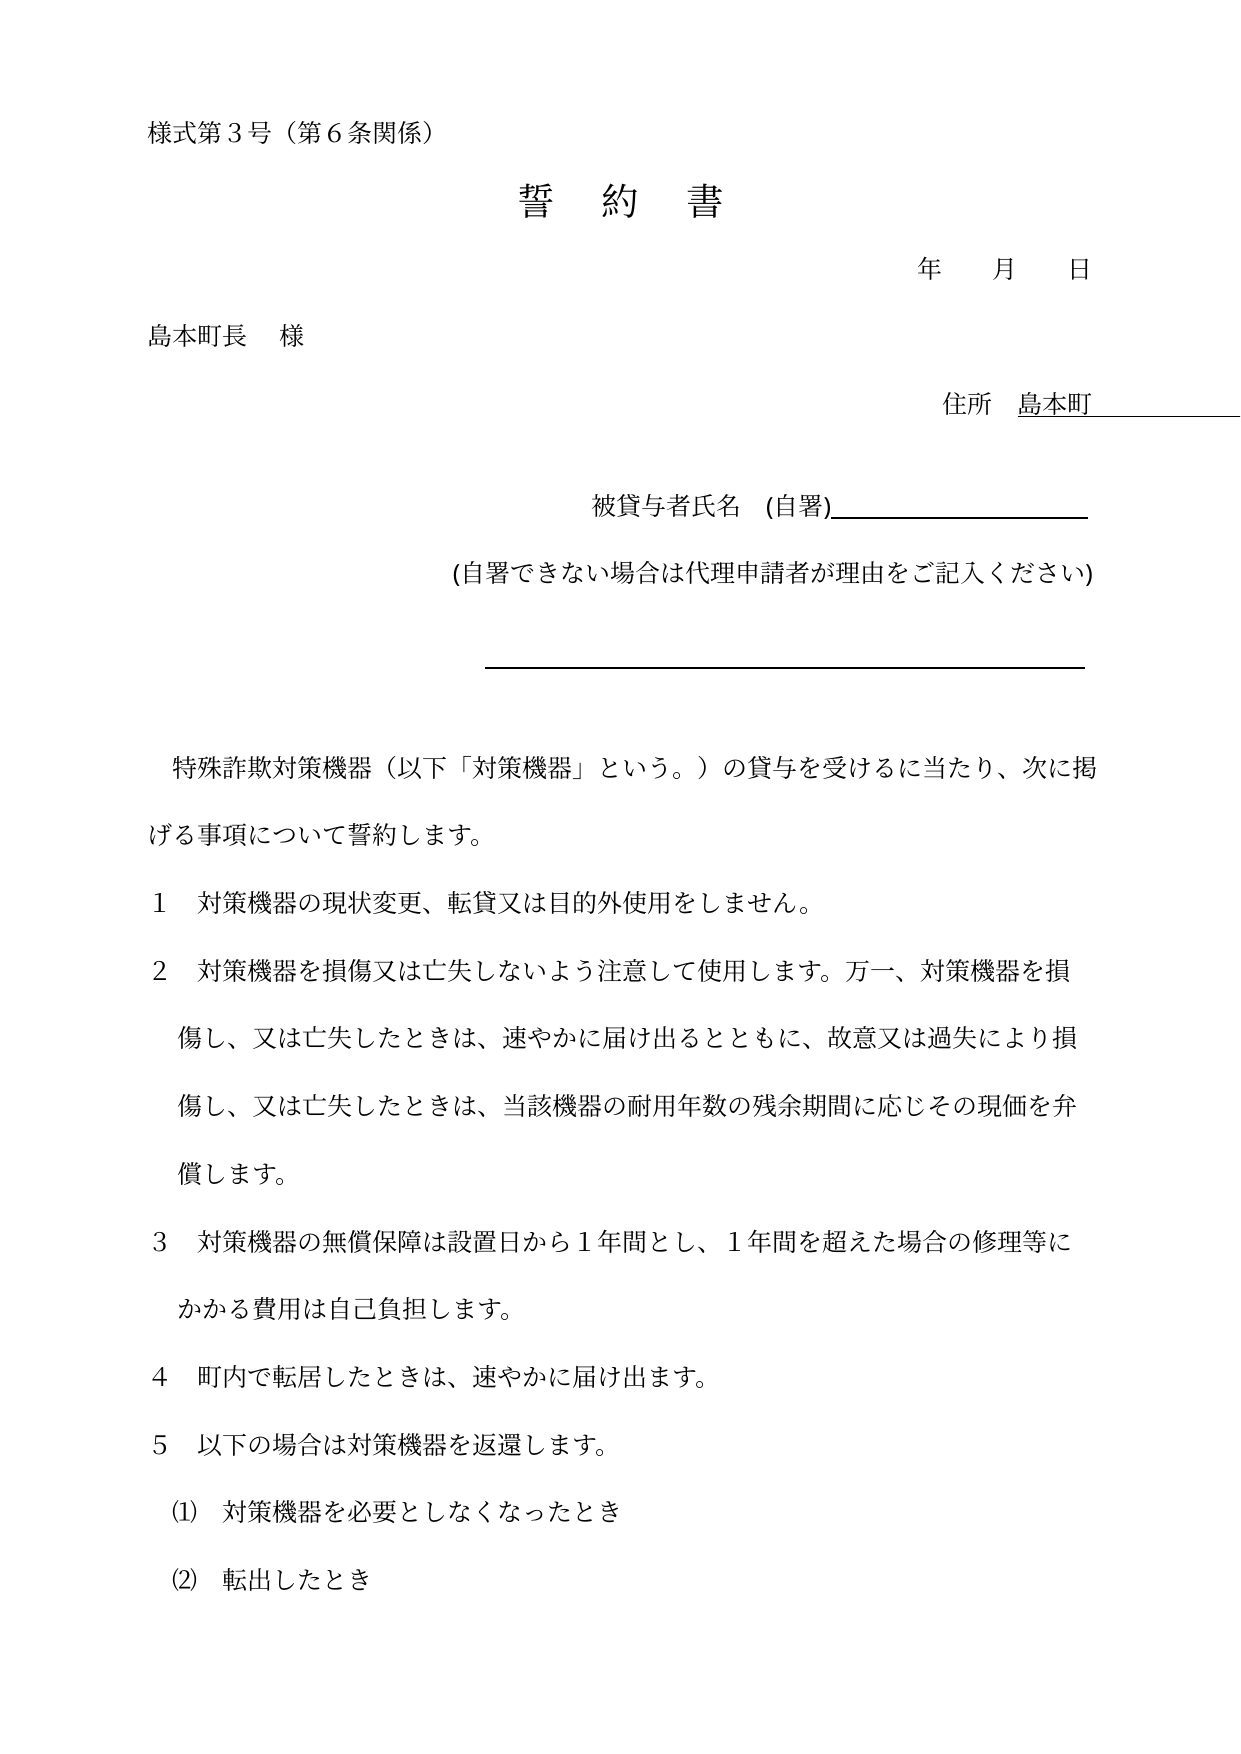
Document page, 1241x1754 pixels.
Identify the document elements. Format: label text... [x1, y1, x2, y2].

text ５ 以下の場合は対策機器を返還します。 [148, 1409, 1092, 1477]
text ⑴ 対策機器を必要としなくなったとき [148, 1477, 1092, 1545]
text 誓約書 [148, 166, 1092, 233]
text １ 対策機器の現状変更、転貸又は目的外使用をしません。 [148, 868, 1092, 936]
text ４ 町内で転居したときは、速やかに届け出ます。 [148, 1342, 1092, 1409]
text ⑵ 転出したとき [148, 1545, 1092, 1613]
text ３ 対策機器の無償保障は設置日から１年間とし、１年間を超えた場合の修理等にかかる費用は自己負担します。 [148, 1206, 1092, 1342]
text 様式第３号（第６条関係） [148, 98, 1092, 166]
text (自署できない場合は代理申請者が理由をご記入ください) [148, 538, 1092, 606]
text 年 月 日 [148, 233, 1092, 301]
text 被貸与者氏名 (自署) [148, 470, 1107, 538]
text ２ 対策機器を損傷又は亡失しないよう注意して使用します。万一、対策機器を損傷し、又は亡失したときは、速やかに届け出るとともに、故意又は過失により損傷し、又は亡失したときは、当該機器の耐用年数の残余期間に応じその現価を弁償します。 [148, 936, 1092, 1206]
text 島本町長 様 [148, 301, 1092, 369]
text 住所 島本町 [148, 369, 1092, 437]
text 特殊詐欺対策機器（以下「対策機器」という。）の貸与を受けるに当たり、次に掲げる事項について誓約します。 [148, 732, 1122, 868]
